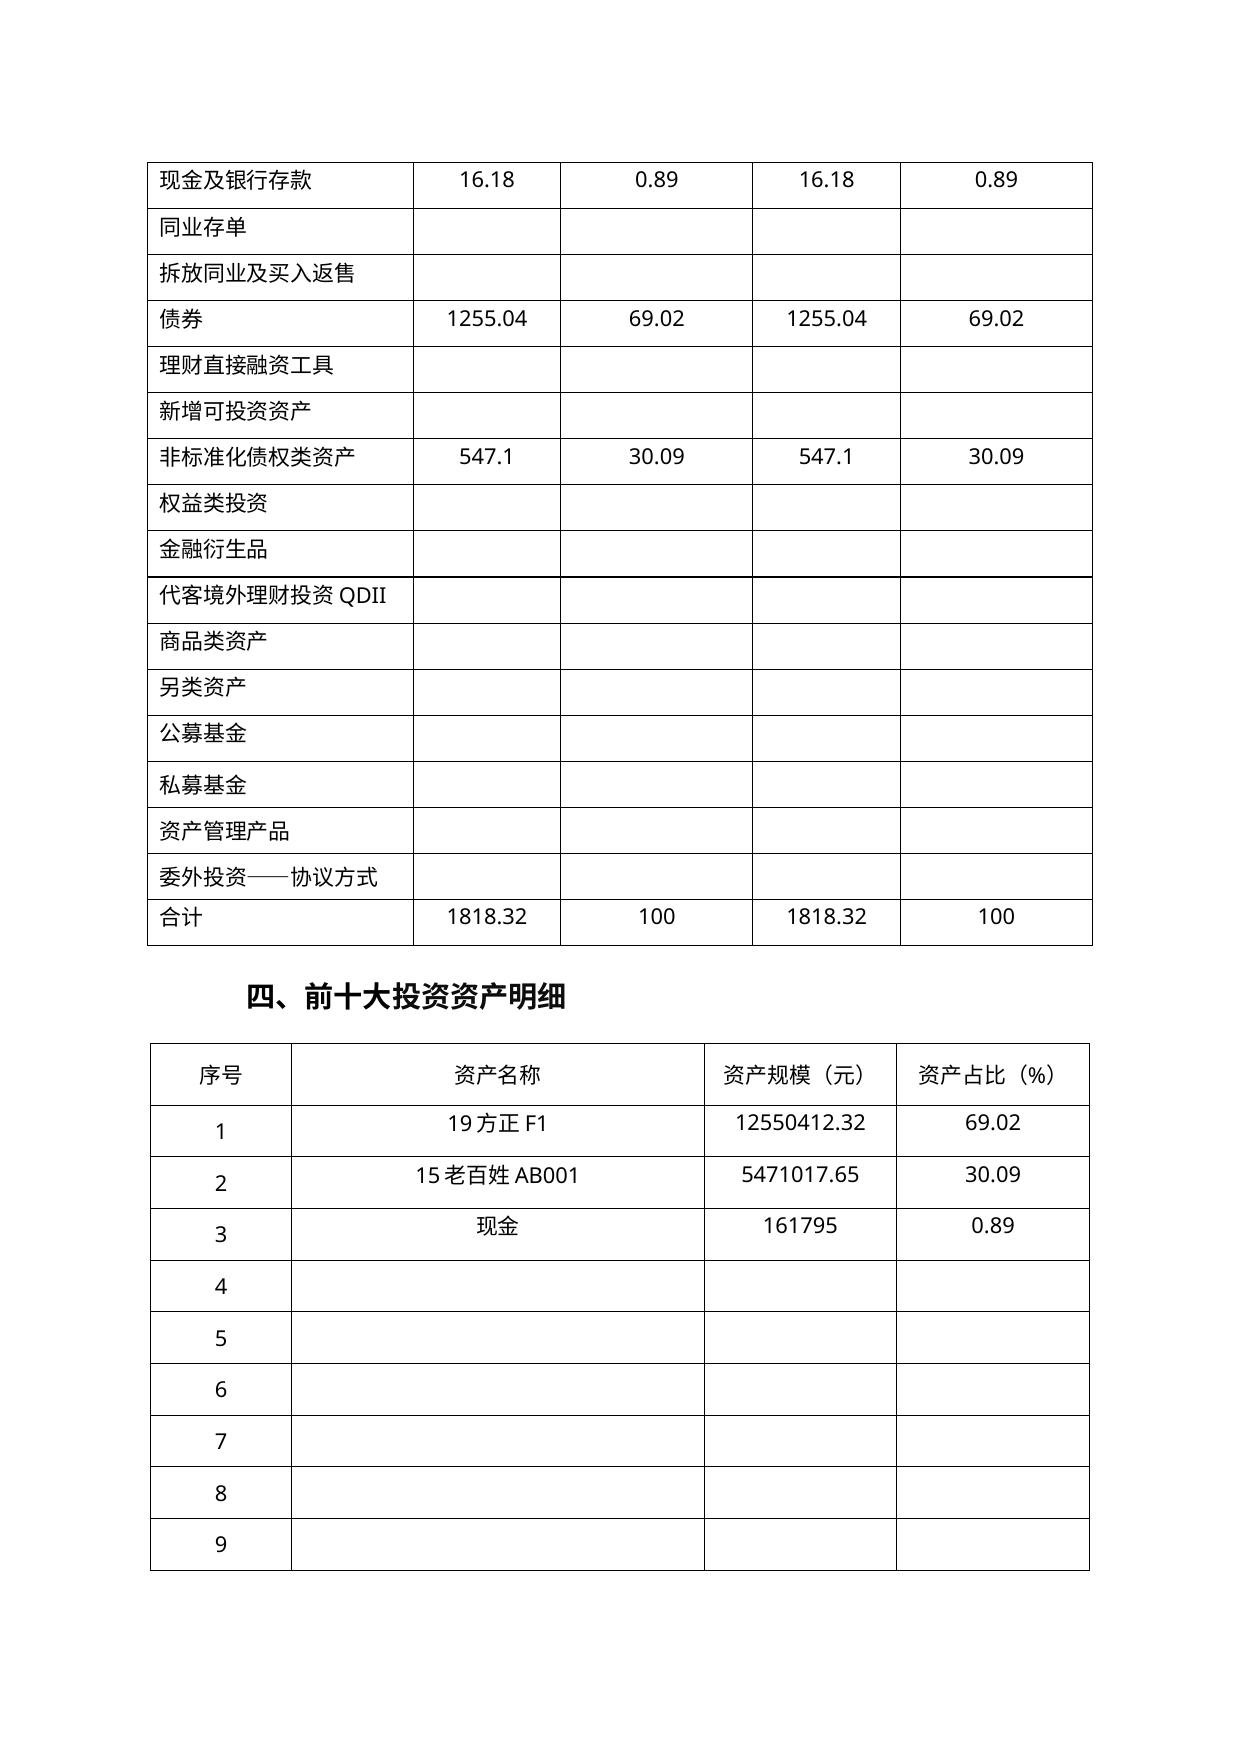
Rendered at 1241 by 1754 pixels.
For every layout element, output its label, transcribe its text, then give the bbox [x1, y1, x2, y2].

table_cell [292, 1519, 704, 1569]
table_cell 1818.32 [414, 900, 560, 945]
table_cell 商品类资产 [148, 624, 413, 668]
table_cell 现金及银行存款 [148, 163, 413, 208]
table_cell [561, 716, 752, 761]
table_cell 公募基金 [148, 716, 413, 761]
table_header 资产占比（%） [897, 1044, 1089, 1104]
table_cell [292, 1467, 704, 1518]
table_cell 另类资产 [148, 670, 413, 714]
table_cell [561, 347, 752, 392]
table_cell [414, 209, 560, 254]
table_cell [561, 531, 752, 576]
table_cell 100 [901, 900, 1092, 945]
table_cell [901, 347, 1092, 392]
table_cell 30.09 [901, 439, 1092, 484]
table_cell 1818.32 [753, 900, 900, 945]
table_cell [753, 255, 900, 300]
table_cell [897, 1416, 1089, 1466]
table_cell 16.18 [753, 163, 900, 208]
table_cell 同业存单 [148, 209, 413, 254]
table_cell 非标准化债权类资产 [148, 439, 413, 484]
table_cell [414, 716, 560, 761]
table_cell 6 [151, 1364, 291, 1414]
table_cell [897, 1312, 1089, 1363]
table_cell 合计 [148, 900, 413, 945]
table_cell 3 [151, 1209, 291, 1259]
table_cell [901, 670, 1092, 714]
table_cell [561, 255, 752, 300]
table_cell [292, 1416, 704, 1466]
table_cell 19方正F1 [292, 1106, 704, 1156]
table_cell 0.89 [561, 163, 752, 208]
table_cell [901, 255, 1092, 300]
table_cell 30.09 [561, 439, 752, 484]
table_cell 69.02 [897, 1106, 1089, 1156]
table_cell [901, 808, 1092, 853]
table_cell [705, 1364, 896, 1414]
table_cell [897, 1364, 1089, 1414]
table_cell [414, 531, 560, 576]
table_cell [292, 1364, 704, 1414]
table_cell 8 [151, 1467, 291, 1518]
table_cell [897, 1519, 1089, 1569]
table_cell [753, 578, 900, 622]
table_cell [901, 624, 1092, 668]
table_cell [561, 762, 752, 807]
table_cell [561, 393, 752, 438]
table_cell [414, 670, 560, 714]
table_cell 1255.04 [414, 301, 560, 346]
table_cell [901, 578, 1092, 622]
table_cell [414, 255, 560, 300]
table_cell 161795 [705, 1209, 896, 1259]
table_cell [561, 209, 752, 254]
table_cell [414, 624, 560, 668]
table_cell [901, 854, 1092, 899]
table_cell [561, 808, 752, 853]
table_cell [897, 1467, 1089, 1518]
table_cell [897, 1261, 1089, 1311]
table_cell 代客境外理财投资QDII [148, 578, 413, 622]
table_cell [753, 808, 900, 853]
table_cell [901, 762, 1092, 807]
table_cell 1 [151, 1106, 291, 1156]
table_cell [753, 485, 900, 530]
table_cell [705, 1261, 896, 1311]
table_cell 16.18 [414, 163, 560, 208]
table_cell [705, 1467, 896, 1518]
table_cell [753, 531, 900, 576]
table_cell [753, 209, 900, 254]
table_cell [901, 393, 1092, 438]
table_cell [561, 485, 752, 530]
table_cell [705, 1519, 896, 1569]
table_cell [414, 393, 560, 438]
table_cell [753, 670, 900, 714]
table_header 序号 [151, 1044, 291, 1104]
table_cell 547.1 [753, 439, 900, 484]
table_cell 资产管理产品 [148, 808, 413, 853]
table_cell [753, 347, 900, 392]
table_cell 2 [151, 1157, 291, 1208]
table_cell 债券 [148, 301, 413, 346]
table_cell 69.02 [561, 301, 752, 346]
table_cell 12550412.32 [705, 1106, 896, 1156]
table_cell [414, 347, 560, 392]
table_cell [561, 854, 752, 899]
table_cell [414, 854, 560, 899]
table_cell [705, 1416, 896, 1466]
table_cell 69.02 [901, 301, 1092, 346]
table_cell [753, 716, 900, 761]
table_cell 4 [151, 1261, 291, 1311]
table_cell [414, 808, 560, 853]
table_cell 7 [151, 1416, 291, 1466]
table_cell [292, 1312, 704, 1363]
table_cell [901, 716, 1092, 761]
table_cell [561, 670, 752, 714]
table_cell 金融衍生品 [148, 531, 413, 576]
table_cell 5471017.65 [705, 1157, 896, 1208]
table_header 资产规模（元） [705, 1044, 896, 1104]
table_cell 私募基金 [148, 762, 413, 807]
table_cell 15老百姓AB001 [292, 1157, 704, 1208]
table_cell 100 [561, 900, 752, 945]
table_cell 拆放同业及买入返售 [148, 255, 413, 300]
table_cell [561, 624, 752, 668]
table_cell 547.1 [414, 439, 560, 484]
table_cell [414, 762, 560, 807]
table_cell 委外投资——协议方式 [148, 854, 413, 899]
table_cell 0.89 [901, 163, 1092, 208]
table_cell 现金 [292, 1209, 704, 1259]
table_header 资产名称 [292, 1044, 704, 1104]
table_cell [753, 762, 900, 807]
table_cell [561, 578, 752, 622]
table_cell [292, 1261, 704, 1311]
table_cell [414, 485, 560, 530]
table_cell 9 [151, 1519, 291, 1569]
table_cell [901, 485, 1092, 530]
text 四、前十大投资资产明细 [187, 962, 1053, 1027]
table_cell 理财直接融资工具 [148, 347, 413, 392]
table_cell 30.09 [897, 1157, 1089, 1208]
table_cell 0.89 [897, 1209, 1089, 1259]
table_cell 1255.04 [753, 301, 900, 346]
table_cell 5 [151, 1312, 291, 1363]
table_cell 权益类投资 [148, 485, 413, 530]
table_cell 新增可投资资产 [148, 393, 413, 438]
table_cell [753, 624, 900, 668]
table_cell [753, 393, 900, 438]
table_cell [901, 531, 1092, 576]
table_cell [414, 578, 560, 622]
table_cell [705, 1312, 896, 1363]
table_cell [753, 854, 900, 899]
table_cell [901, 209, 1092, 254]
